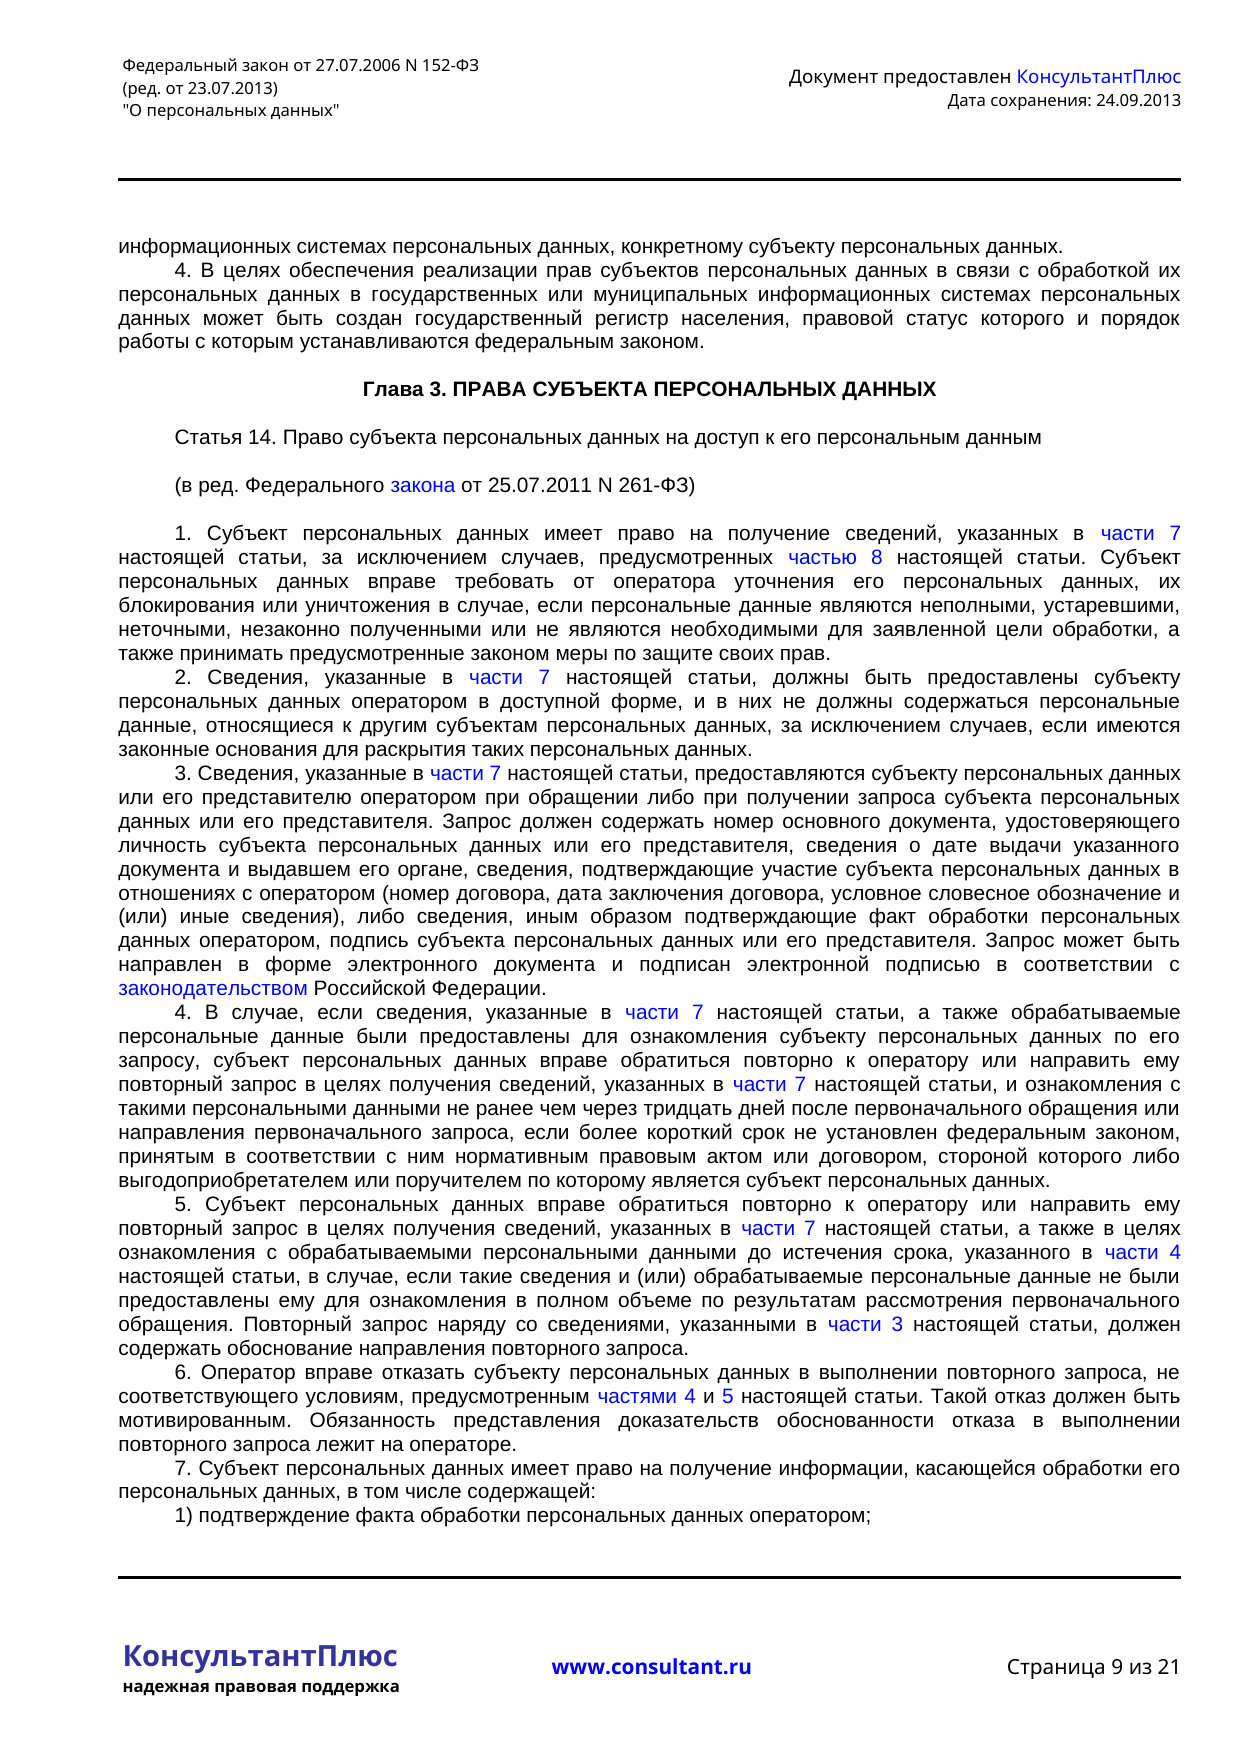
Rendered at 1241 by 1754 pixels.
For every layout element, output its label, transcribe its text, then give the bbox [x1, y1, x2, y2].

text Глава 3. ПРАВА СУБЪЕКТА ПЕРСОНАЛЬНЫХ ДАННЫХ [118, 377, 1181, 401]
text 7. Субъект персональных данных имеет право на получение информации, касающейся обработки его персональных данных, в том числе содержащей: [118, 1455, 1181, 1503]
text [118, 233, 1181, 257]
text 1) подтверждение факта обработки персональных данных оператором; [118, 1503, 1181, 1527]
text 5. Субъект персональных данных вправе обратиться повторно к оператору или направить ему повторный запрос в целях получения сведений, указанных в части 7 настоящей статьи, а также в целях ознакомления с обрабатываемыми персональными данными до истечения срока, указанного в части 4 настоящей статьи, в случае, если такие сведения и (или) обрабатываемые персональные данные не были предоставлены ему для ознакомления в полном объеме по результатам рассмотрения первоначального обращения. Повторный запрос наряду со сведениями, указанными в части 3 настоящей статьи, должен содержать обоснование направления повторного запроса. [118, 1192, 1181, 1359]
text (в ред. Федерального закона от 25.07.2011 N 261-ФЗ) [118, 473, 1181, 497]
text Статья 14. Право субъекта персональных данных на доступ к его персональным данным [118, 425, 1181, 449]
text 4. В случае, если сведения, указанные в части 7 настоящей статьи, а также обрабатываемые персональные данные были предоставлены для ознакомления субъекту персональных данных по его запросу, субъект персональных данных вправе обратиться повторно к оператору или направить ему повторный запрос в целях получения сведений, указанных в части 7 настоящей статьи, и ознакомления с такими персональными данными не ранее чем через тридцать дней после первоначального обращения или направления первоначального запроса, если более короткий срок не установлен федеральным законом, принятым в соответствии с ним нормативным правовым актом или договором, стороной которого либо выгодоприобретателем или поручителем по которому является субъект персональных данных. [118, 1000, 1181, 1192]
text 6. Оператор вправе отказать субъекту персональных данных в выполнении повторного запроса, не соответствующего условиям, предусмотренным частями 4 и 5 настоящей статьи. Такой отказ должен быть мотивированным. Обязанность представления доказательств обоснованности отказа в выполнении повторного запроса лежит на операторе. [118, 1359, 1181, 1455]
text 1. Субъект персональных данных имеет право на получение сведений, указанных в части 7 настоящей статьи, за исключением случаев, предусмотренных частью 8 настоящей статьи. Субъект персональных данных вправе требовать от оператора уточнения его персональных данных, их блокирования или уничтожения в случае, если персональные данные являются неполными, устаревшими, неточными, незаконно полученными или не являются необходимыми для заявленной цели обработки, а также принимать предусмотренные законом меры по защите своих прав. [118, 521, 1181, 665]
text 2. Сведения, указанные в части 7 настоящей статьи, должны быть предоставлены субъекту персональных данных оператором в доступной форме, и в них не должны содержаться персональные данные, относящиеся к другим субъектам персональных данных, за исключением случаев, если имеются законные основания для раскрытия таких персональных данных. [118, 665, 1181, 761]
text 4. В целях обеспечения реализации прав субъектов персональных данных в связи с обработкой их персональных данных в государственных или муниципальных информационных системах персональных данных может быть создан государственный регистр населения, правовой статус которого и порядок работы с которым устанавливаются федеральным законом. [118, 257, 1181, 353]
text 3. Сведения, указанные в части 7 настоящей статьи, предоставляются субъекту персональных данных или его представителю оператором при обращении либо при получении запроса субъекта персональных данных или его представителя. Запрос должен содержать номер основного документа, удостоверяющего личность субъекта персональных данных или его представителя, сведения о дате выдачи указанного документа и выдавшем его органе, сведения, подтверждающие участие субъекта персональных данных в отношениях с оператором (номер договора, дата заключения договора, условное словесное обозначение и (или) иные сведения), либо сведения, иным образом подтверждающие факт обработки персональных данных оператором, подпись субъекта персональных данных или его представителя. Запрос может быть направлен в форме электронного документа и подписан электронной подписью в соответствии с законодательством Российской Федерации. [118, 761, 1181, 1000]
